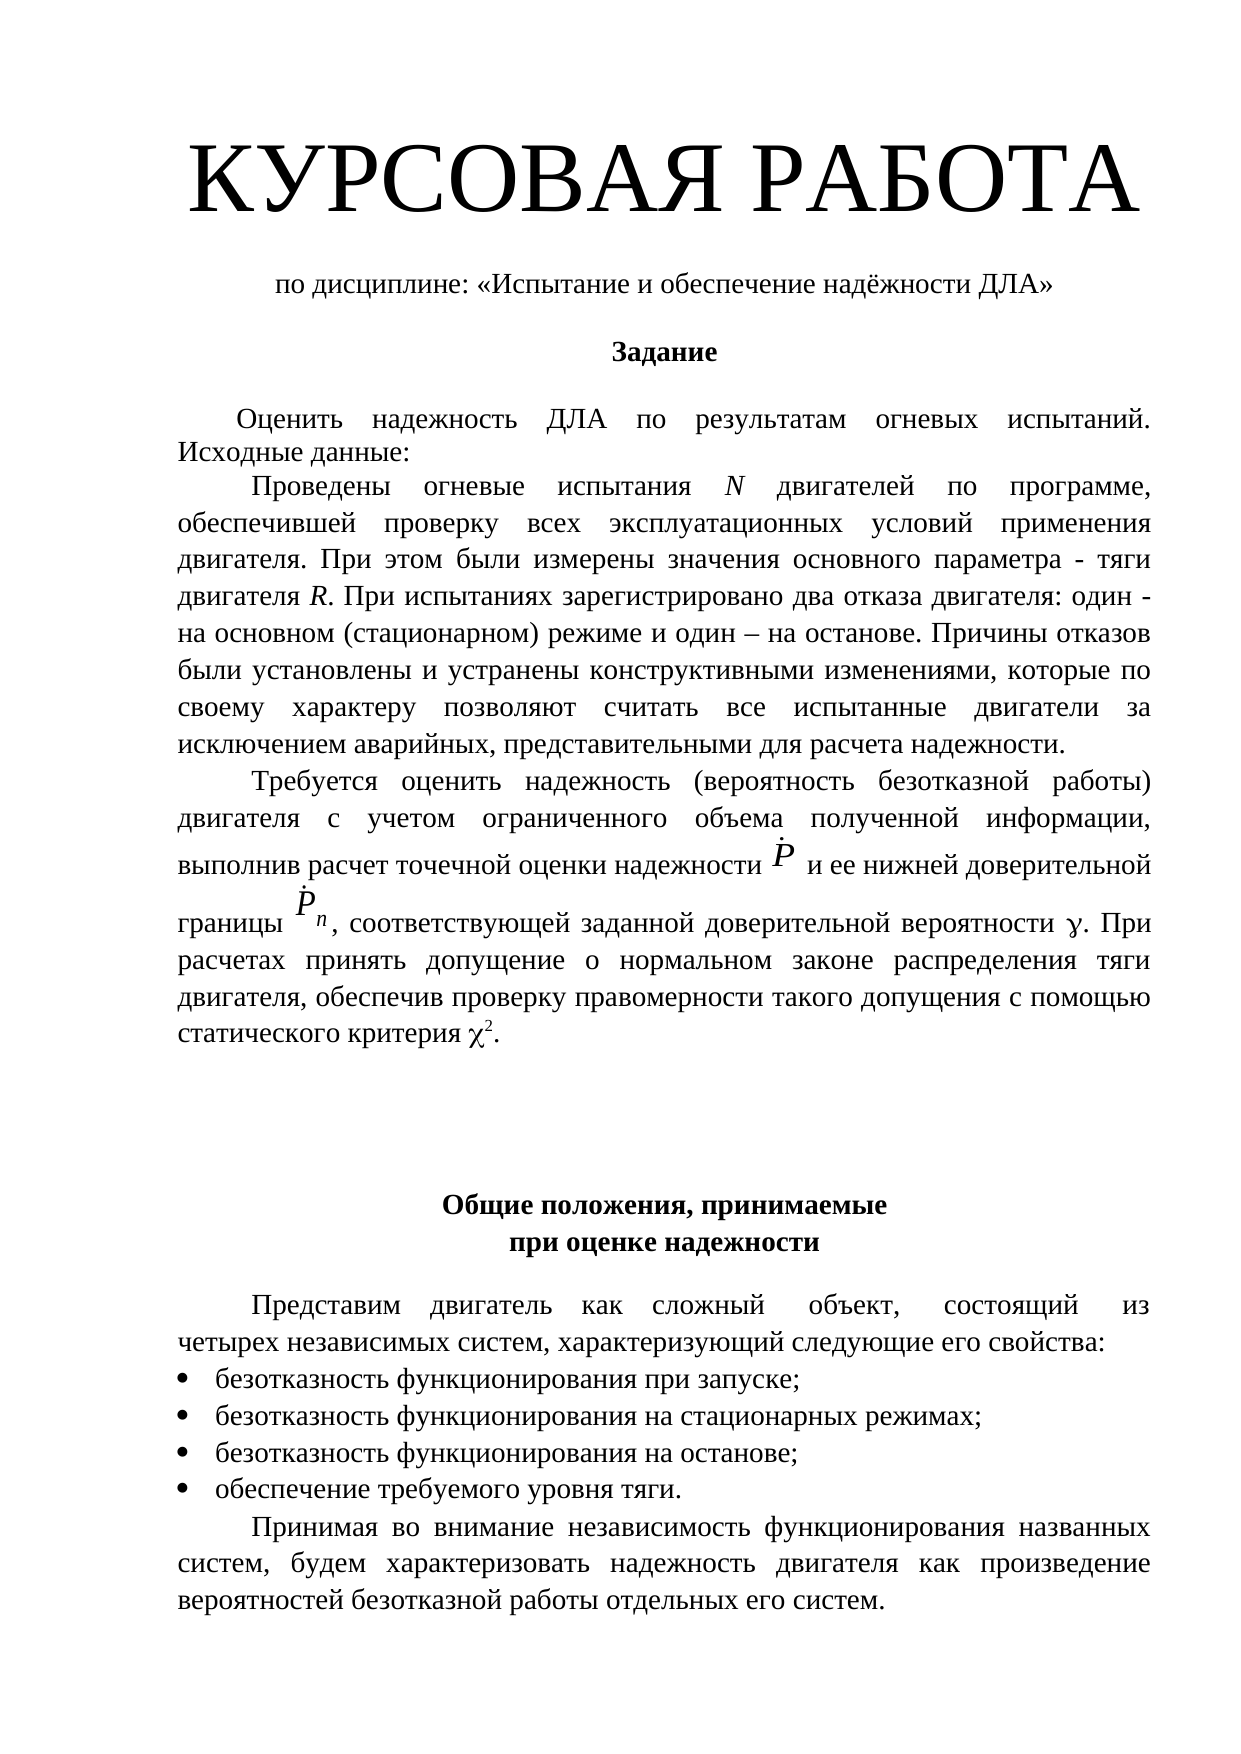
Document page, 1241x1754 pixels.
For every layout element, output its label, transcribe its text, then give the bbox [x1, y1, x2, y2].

text Представим двигатель как сложный объект, состоящий из четырех независимых систем, характеризующий следующие его свойства: [177, 1287, 1152, 1357]
text при оценке надежности [177, 1224, 1152, 1257]
text Общие положения, принимаемые [177, 1187, 1152, 1220]
text Задание [177, 334, 1152, 367]
list безотказность функционирования на останове; [177, 1435, 1152, 1468]
text Оценить надежность ДЛА по результатам огневых испытаний. Исходные данные: [177, 401, 1152, 468]
text по дисциплине: «Испытание и обеспечение надёжности ДЛА» [118, 267, 1152, 300]
text КУРСОВАЯ РАБОТА [118, 118, 1152, 233]
list безотказность функционирования на стационарных режимах; [177, 1398, 1152, 1431]
text Требуется оценить надежность (вероятность безотказной работы) двигателя с учетом ограниченного объема полученной информации, выполнив расчет точечной оценки надежности и ее нижней доверительной границы , соответствующей заданной доверительной вероятности . При расчетах принять допущение о нормальном законе распределения тяги двигателя, обеспечив проверку правомерности такого допущения с помощью статического критерия 2. [177, 763, 1152, 1049]
list обеспечение требуемого уровня тяги. [177, 1472, 1152, 1505]
text Принимая во внимание независимость функционирования названных систем, будем характеризовать надежность двигателя как произведение вероятностей безотказной работы отдельных его систем. [177, 1509, 1152, 1616]
text Проведены огневые испытания N двигателей по программе, обеспечившей проверку всех эксплуатационных условий применения двигателя. При этом были измерены значения основного параметра - тяги двигателя R. При испытаниях зарегистрировано два отказа двигателя: один - на основном (стационарном) режиме и один – на останове. Причины отказов были установлены и устранены конструктивными изменениями, которые по своему характеру позволяют считать все испытанные двигатели за исключением аварийных, представительными для расчета надежности. [177, 468, 1152, 759]
list безотказность функционирования при запуске; [177, 1361, 1152, 1394]
